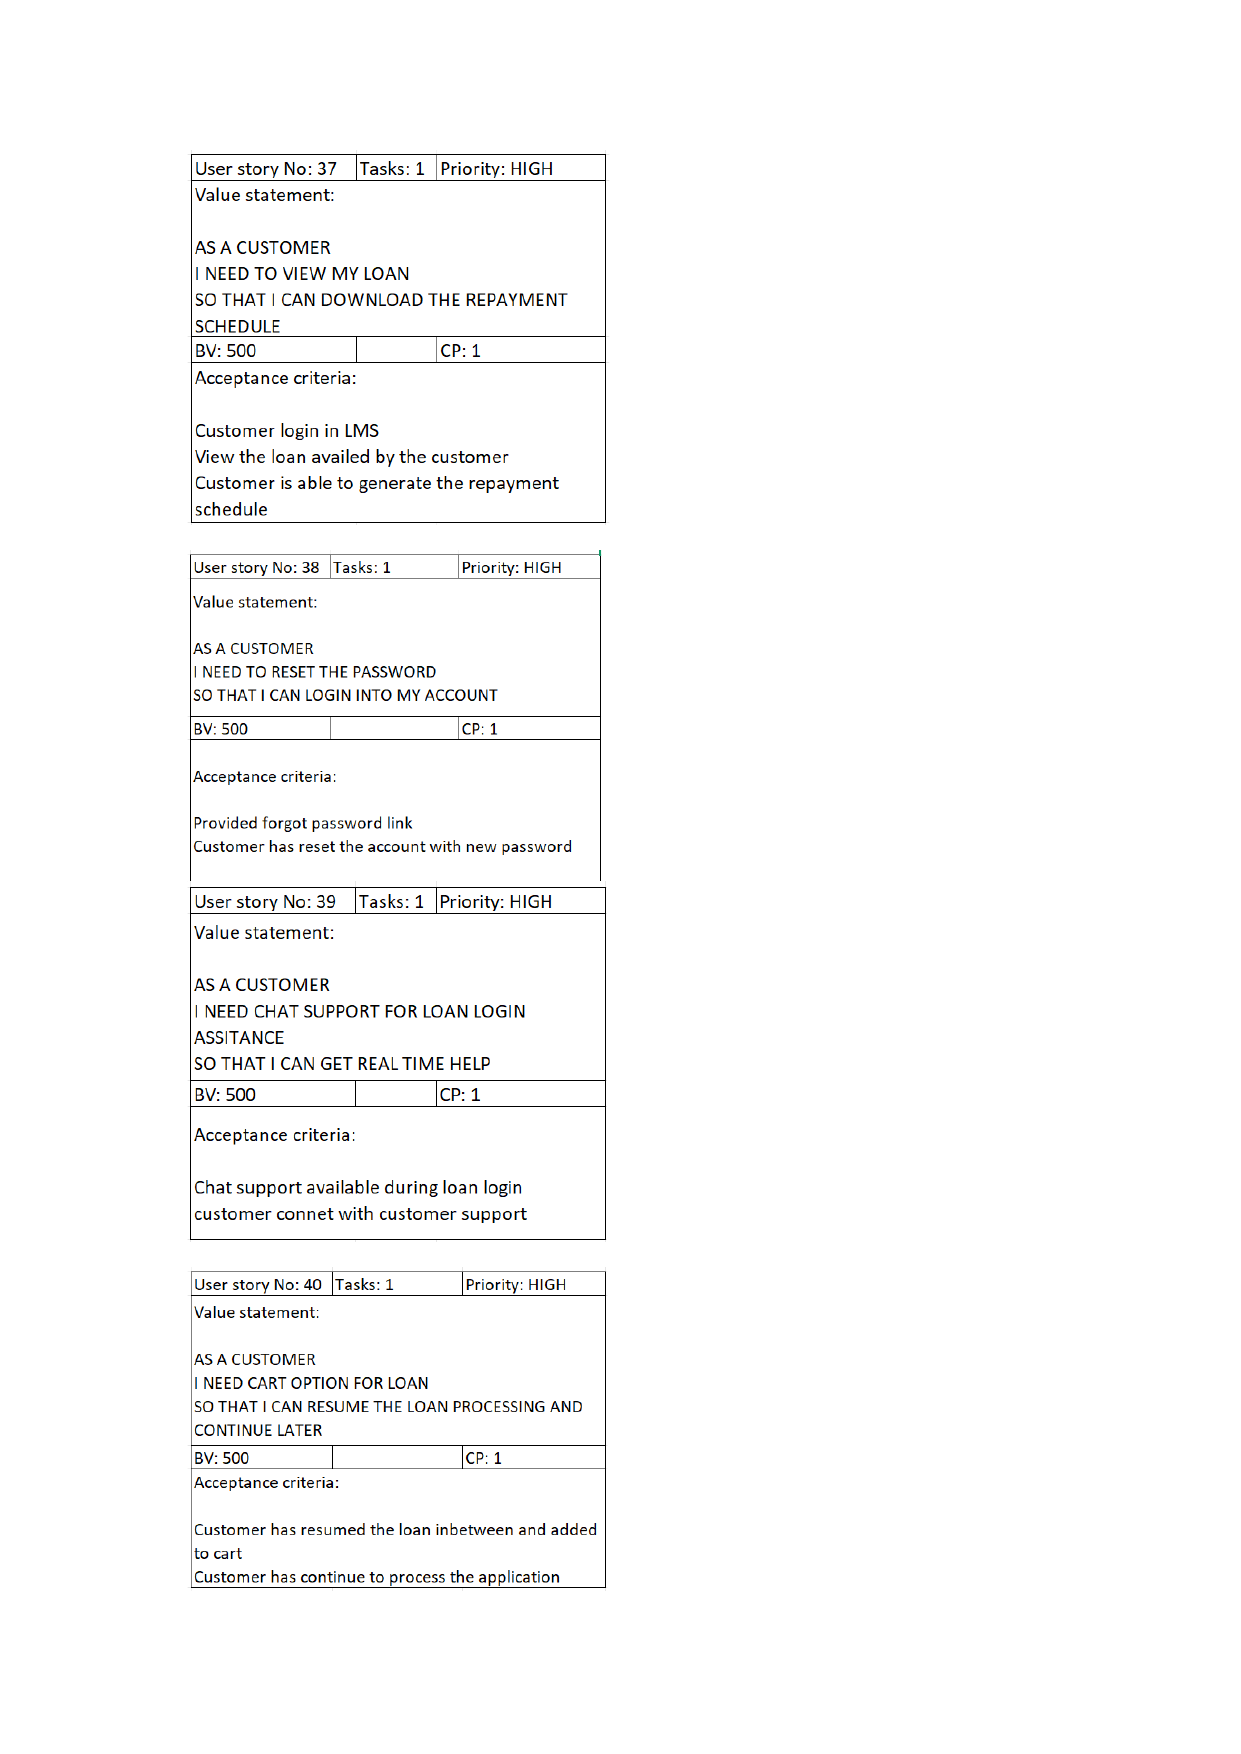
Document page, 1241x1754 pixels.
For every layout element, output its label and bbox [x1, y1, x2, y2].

picture [187, 1267, 608, 1591]
picture [187, 550, 607, 1242]
picture [187, 150, 610, 525]
